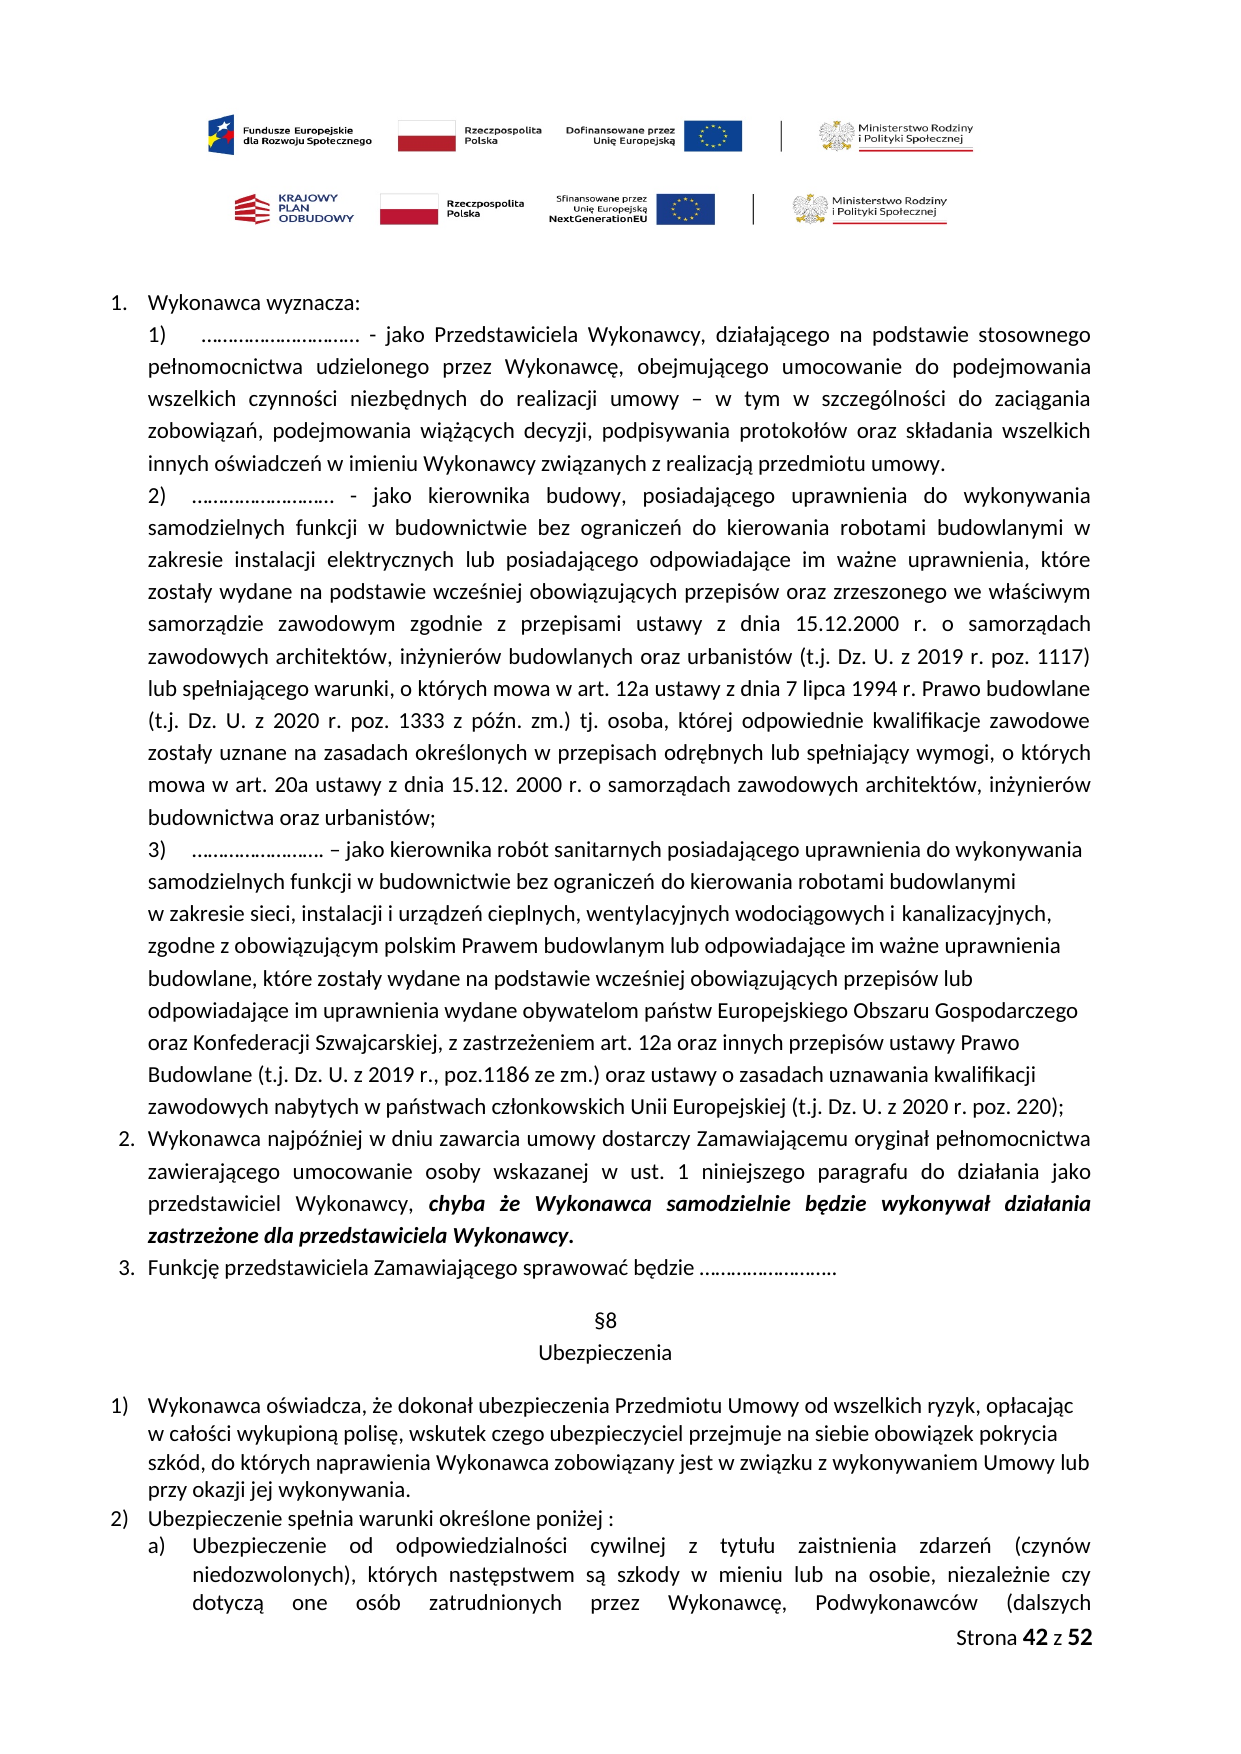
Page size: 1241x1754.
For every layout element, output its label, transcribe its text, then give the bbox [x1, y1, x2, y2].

text §8 Ubezpieczenia [118, 1306, 1092, 1367]
list Ubezpieczenie spełnia warunki określone poniżej : [110, 1504, 1092, 1532]
picture [118, 73, 1063, 288]
list Wykonawca najpóźniej w dniu zawarcia umowy dostarczy Zamawiającemu oryginał pełnomocnictwa zawierającego umocowanie osoby wskazanej w ust. 1 niniejszego paragrafu do działania jako przedstawiciel Wykonawcy, chyba że Wykonawca samodzielnie będzie wykonywał działania zastrzeżone dla przedstawiciela Wykonawcy. [118, 1124, 1092, 1249]
list ……………………… - jako kierownika budowy, posiadającego uprawnienia do wykonywania samodzielnych funkcji w budownictwie bez ograniczeń do kierowania robotami budowlanymi w zakresie instalacji elektrycznych lub posiadającego odpowiadające im ważne uprawnienia, które zostały wydane na podstawie wcześniej obowiązujących przepisów oraz zrzeszonego we właściwym samorządzie zawodowym zgodnie z przepisami ustawy z dnia 15.12.2000 r. o samorządach zawodowych architektów, inżynierów budowlanych oraz urbanistów (t.j. Dz. U. z 2019 r. poz. 1117) lub spełniającego warunki, o których mowa w art. 12a ustawy z dnia 7 lipca 1994 r. Prawo budowlane (t.j. Dz. U. z 2020 r. poz. 1333 z późn. zm.) tj. osoba, której odpowiednie kwalifikacje zawodowe zostały uznane na zasadach określonych w przepisach odrębnych lub spełniający wymogi, o których mowa w art. 20a ustawy z dnia 15.12. 2000 r. o samorządach zawodowych architektów, inżynierów budownictwa oraz urbanistów; [148, 481, 1092, 831]
list Wykonawca oświadcza, że dokonał ubezpieczenia Przedmiotu Umowy od wszelkich ryzyk, opłacając w całości wykupioną polisę, wskutek czego ubezpieczyciel przejmuje na siebie obowiązek pokrycia szkód, do których naprawienia Wykonawca zobowiązany jest w związku z wykonywaniem Umowy lub przy okazji jej wykonywania. [110, 1392, 1092, 1504]
list Wykonawca wyznacza: [110, 288, 1092, 316]
list Funkcję przedstawiciela Zamawiającego sprawować będzie …………………….. [118, 1253, 1092, 1281]
list ………………………… - jako Przedstawiciela Wykonawcy, działającego na podstawie stosownego pełnomocnictwa udzielonego przez Wykonawcę, obejmującego umocowanie do podejmowania wszelkich czynności niezbędnych do realizacji umowy – w tym w szczególności do zaciągania zobowiązań, podejmowania wiążących decyzji, podpisywania protokołów oraz składania wszelkich innych oświadczeń w imieniu Wykonawcy związanych z realizacją przedmiotu umowy. [148, 320, 1092, 477]
list ……………………. – jako kierownika robót sanitarnych posiadającego uprawnienia do wykonywania samodzielnych funkcji w budownictwie bez ograniczeń do kierowania robotami budowlanymi w zakresie sieci, instalacji i urządzeń cieplnych, wentylacyjnych wodociągowych i kanalizacyjnych, zgodne z obowiązującym polskim Prawem budowlanym lub odpowiadające im ważne uprawnienia budowlane, które zostały wydane na podstawie wcześniej obowiązujących przepisów lub odpowiadające im uprawnienia wydane obywatelom państw Europejskiego Obszaru Gospodarczego oraz Konfederacji Szwajcarskiej, z zastrzeżeniem art. 12a oraz innych przepisów ustawy Prawo Budowlane (t.j. Dz. U. z 2019 r., poz.1186 ze zm.) oraz ustawy o zasadach uznawania kwalifikacji zawodowych nabytych w państwach członkowskich Unii Europejskiej (t.j. Dz. U. z 2020 r. poz. 220); [148, 835, 1092, 1120]
